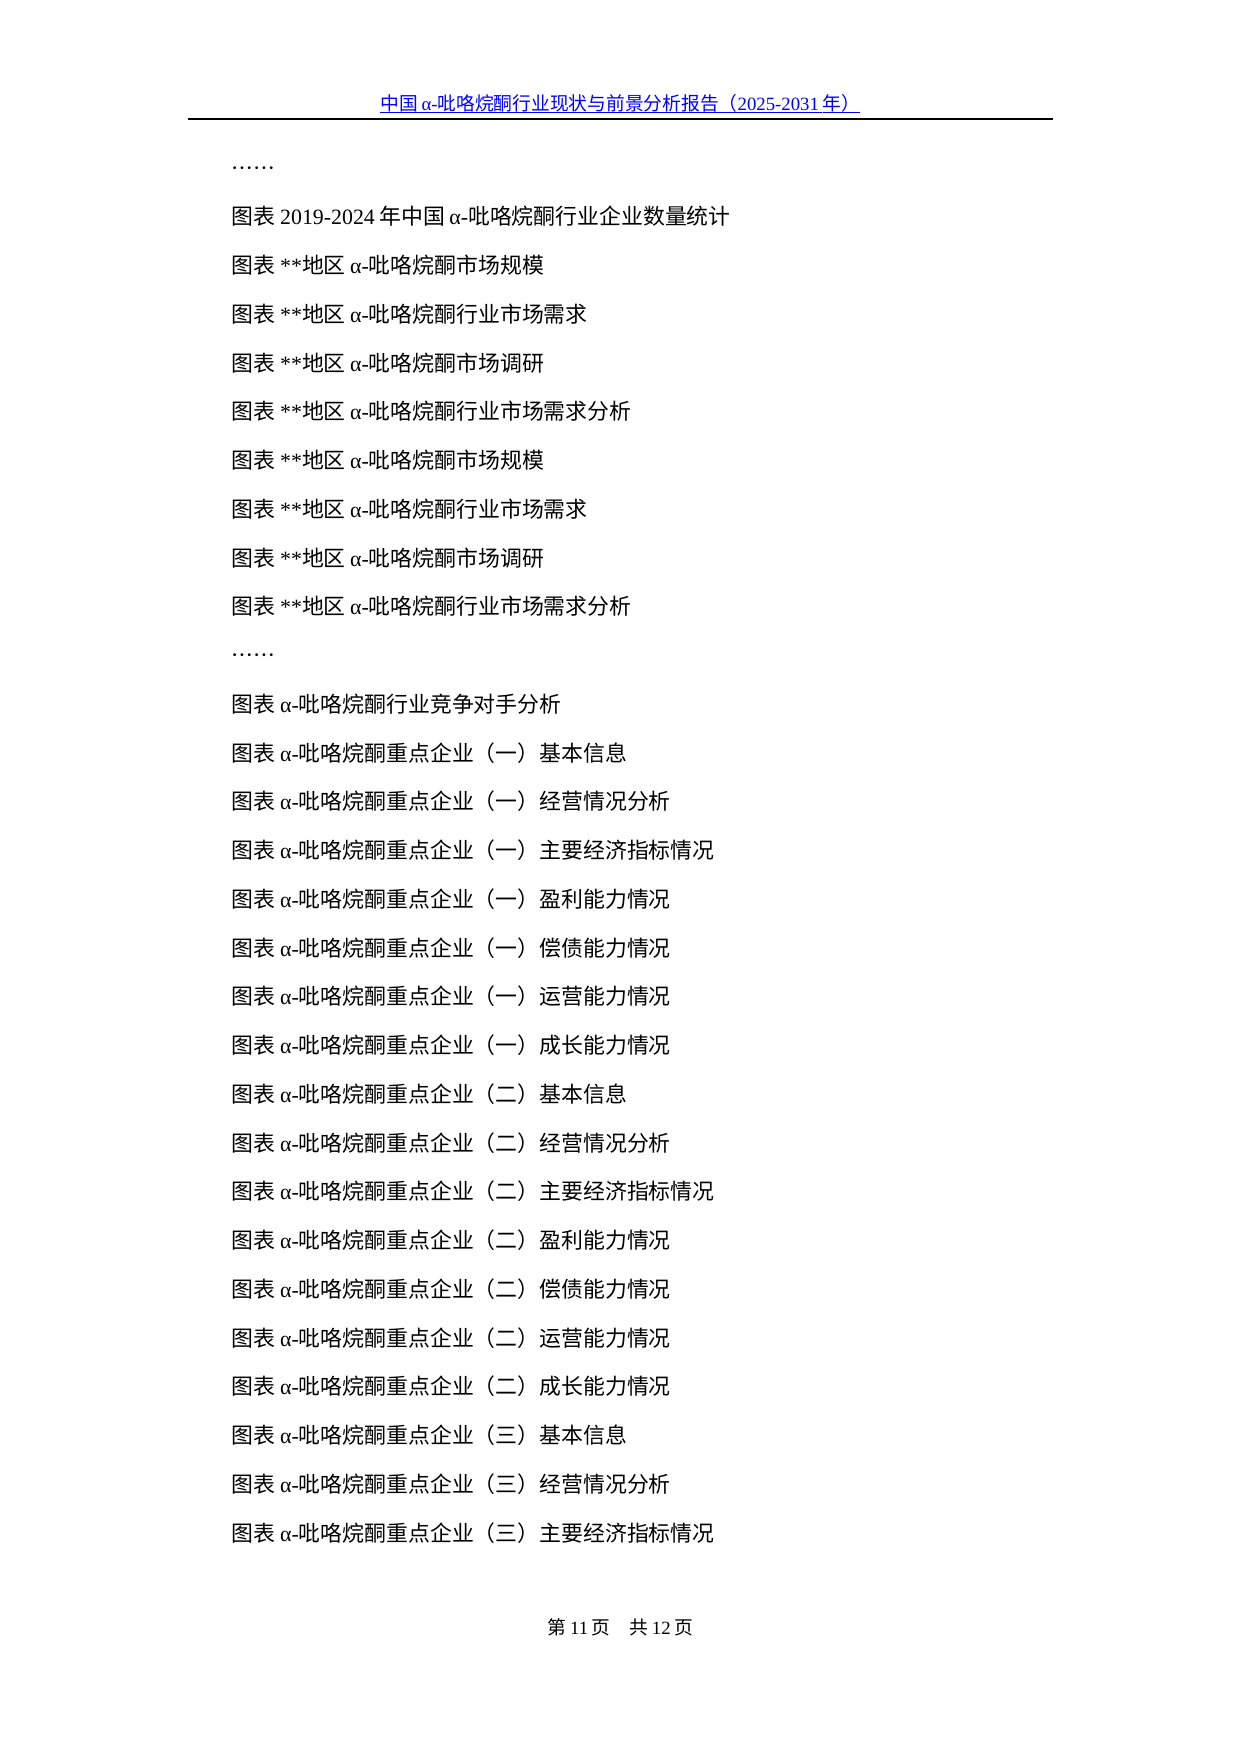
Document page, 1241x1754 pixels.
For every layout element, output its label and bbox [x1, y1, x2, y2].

text [187, 150, 1053, 1548]
